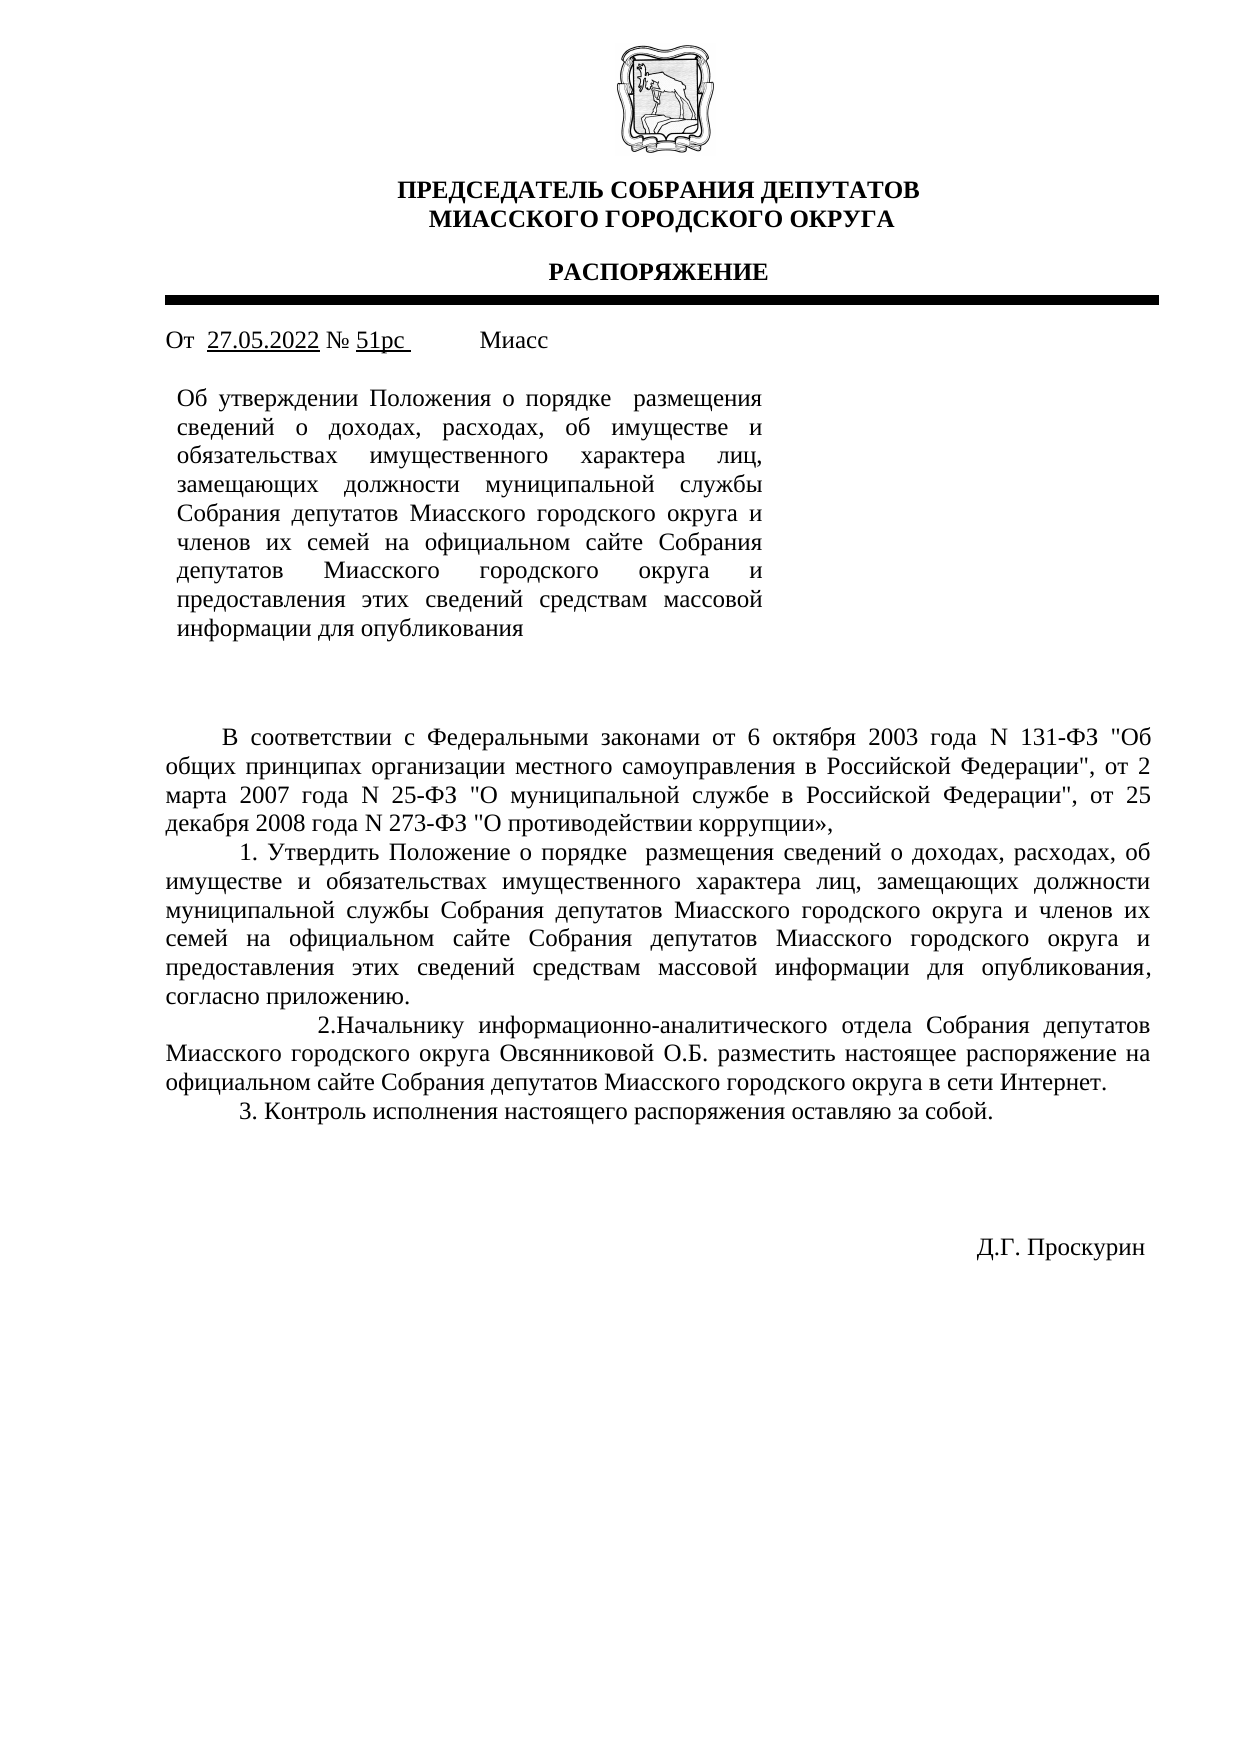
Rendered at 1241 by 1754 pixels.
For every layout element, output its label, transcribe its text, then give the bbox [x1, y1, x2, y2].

text От 27.05.2022 № 51рс Миасс [165, 325, 1152, 354]
text РАСПОРЯЖЕНИЕ [165, 257, 1152, 286]
text 1. Утвердить Положение о порядке размещения сведений о доходах, расходах, об имуществе и обязательствах имущественного характера лиц, замещающих должности муниципальной службы Собрания депутатов Миасского городского округа и членов их семей на официальном сайте Собрания депутатов Миасского городского округа и предоставления этих сведений средствам массовой информации для опубликования, согласно приложению. [165, 837, 1152, 1010]
text 3. Контроль исполнения настоящего распоряжения оставляю за собой. [165, 1096, 1240, 1125]
table_header [154, 383, 786, 642]
text В соответствии с Федеральными законами от 6 октября 2003 года N 131-ФЗ "Об общих принципах организации местного самоуправления в Российской Федерации", от 2 марта 2007 года N 25-ФЗ "О муниципальной службе в Российской Федерации", от 25 декабря 2008 года N 273-ФЗ "О противодействии коррупции», [165, 722, 1152, 837]
text 2.Начальнику информационно-аналитического отдела Собрания депутатов Миасского городского округа Овсянниковой О.Б. разместить настоящее распоряжение на официальном сайте Собрания депутатов Миасского городского округа в сети Интернет. [165, 1010, 1152, 1096]
subtitle МИАССКОГО ГОРОДСКОГО ОКРУГА [165, 204, 1152, 232]
picture [615, 43, 716, 156]
text Д.Г. Проскурин [239, 1232, 1152, 1261]
subtitle ПРЕДСЕДАТЕЛЬ СОБРАНИЯ ДЕПУТАТОВ [165, 175, 1152, 204]
